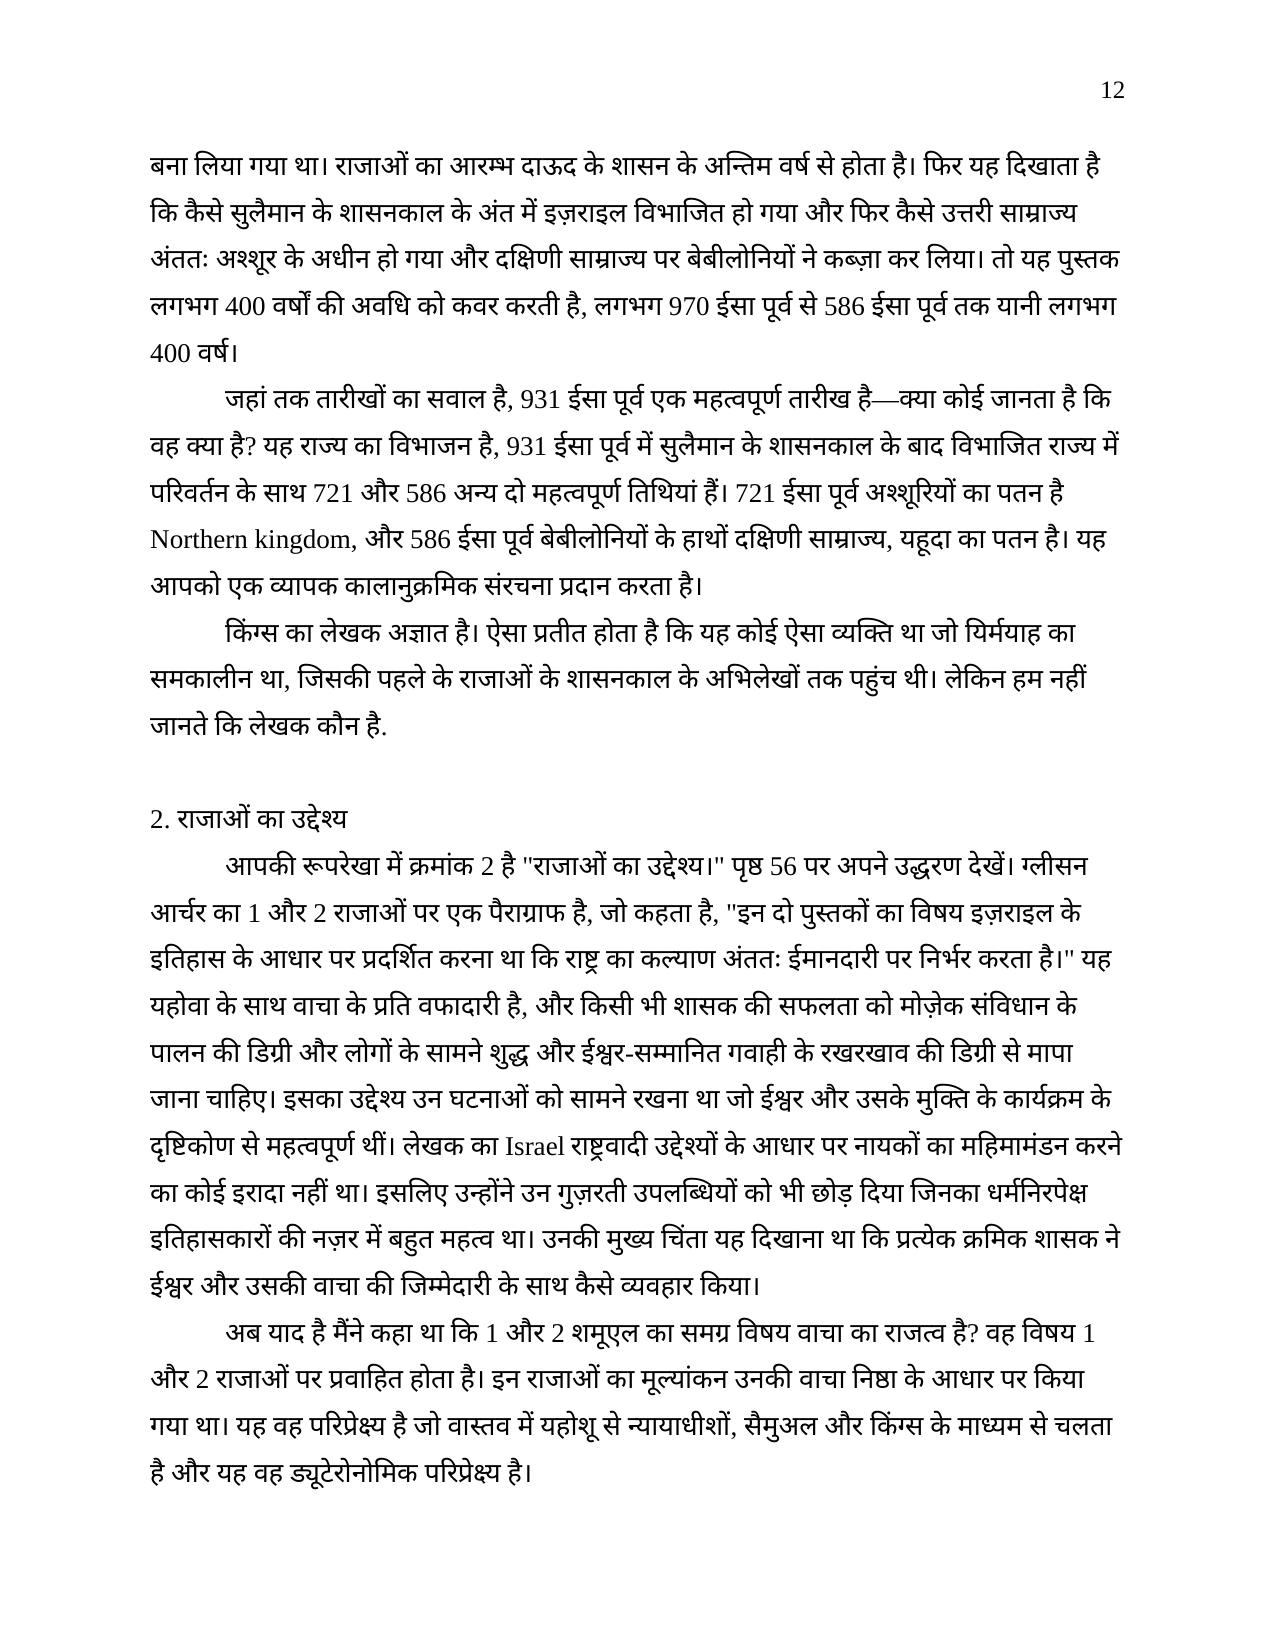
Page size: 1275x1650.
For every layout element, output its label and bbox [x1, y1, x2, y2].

text [150, 850, 1125, 1488]
text [150, 150, 1125, 834]
